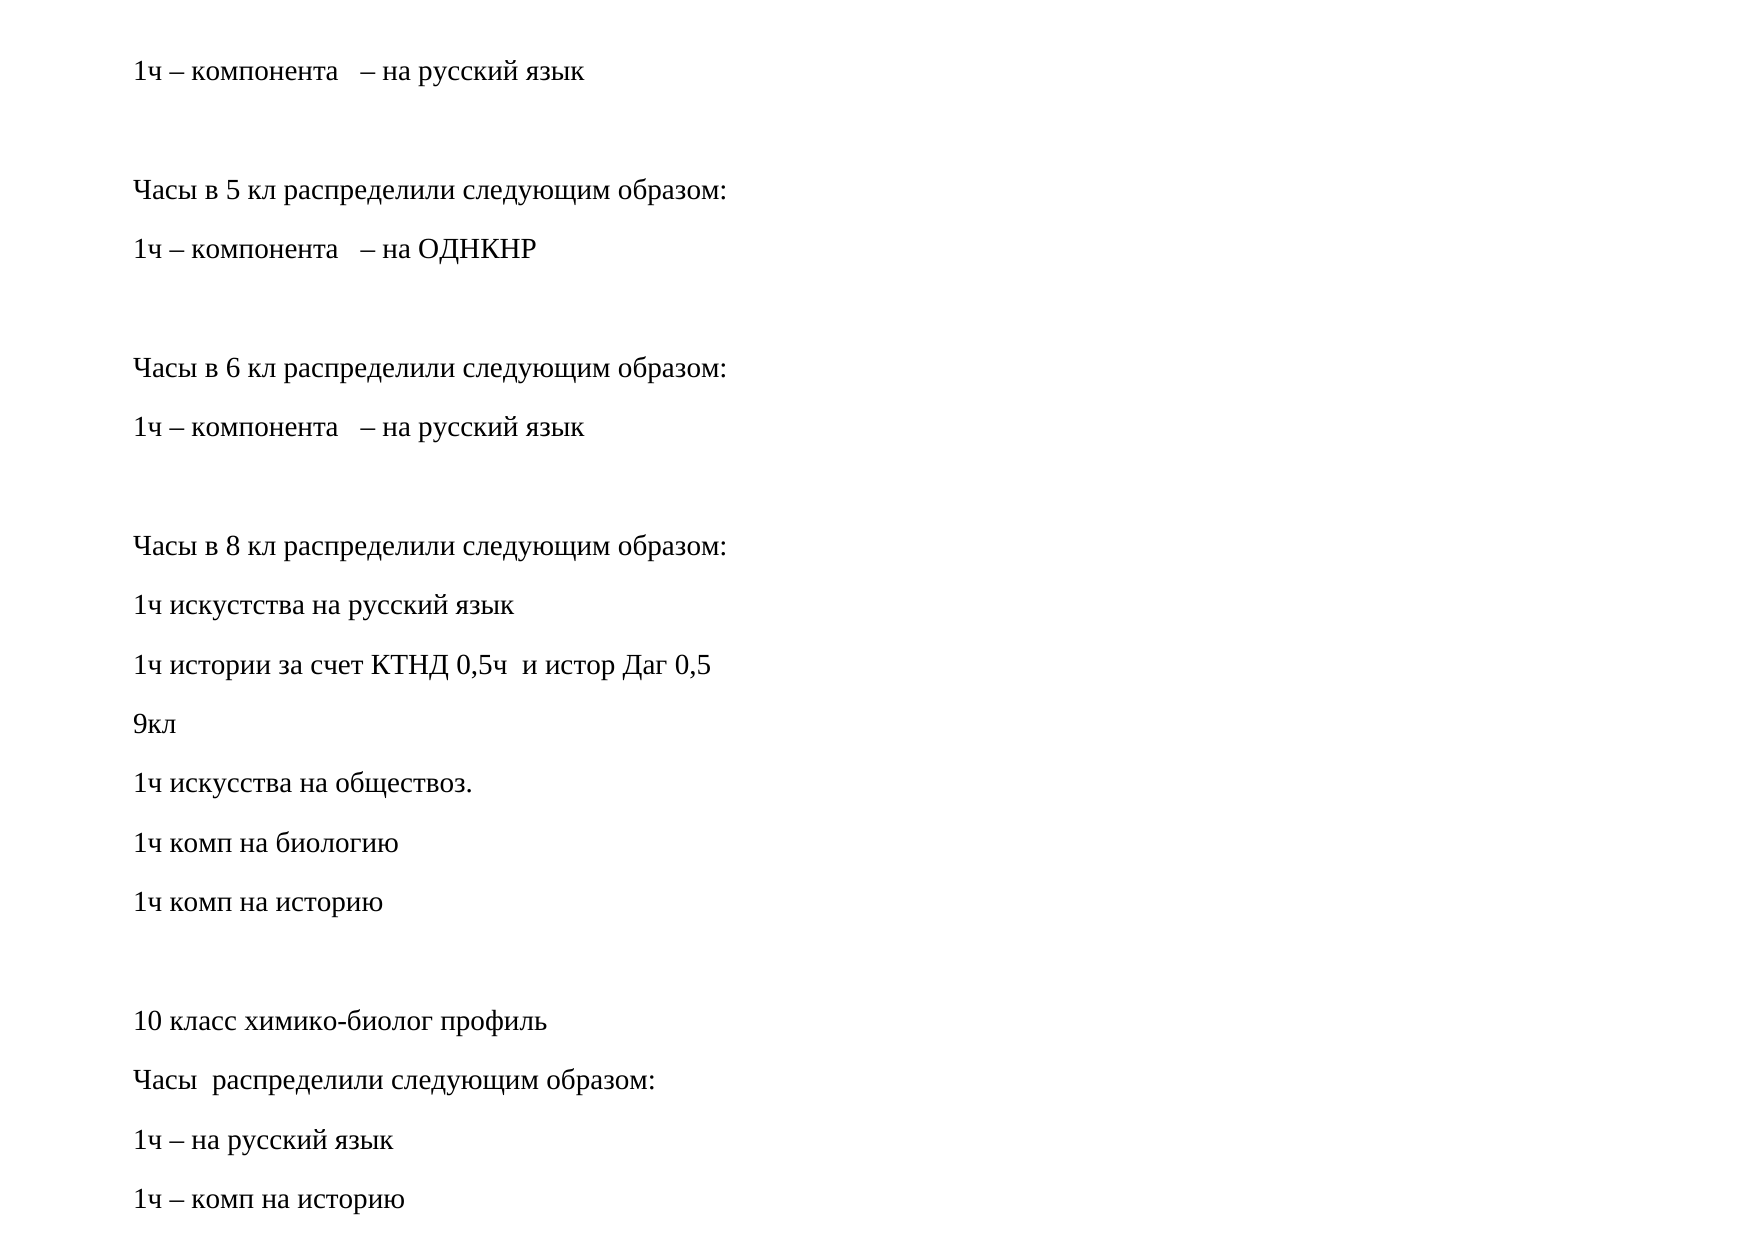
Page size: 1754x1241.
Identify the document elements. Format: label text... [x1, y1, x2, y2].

text 1ч – компонента – на русский язык [133, 53, 1683, 87]
text 1ч – комп на историю [133, 1181, 1683, 1215]
text Часы в 6 кл распределили следующим образом: [133, 350, 1683, 383]
text 1ч искусства на обществоз. [133, 766, 1683, 799]
text 1ч искустства на русский язык [133, 587, 1683, 621]
text 9кл [133, 706, 1683, 740]
text 1ч комп на биологию [133, 825, 1683, 858]
text 10 класс химико-биолог профиль [133, 1003, 1683, 1037]
text 1ч комп на историю [133, 884, 1683, 918]
text Часы распределили следующим образом: [133, 1062, 1683, 1096]
text Часы в 8 кл распределили следующим образом: [133, 528, 1683, 562]
text Часы в 5 кл распределили следующим образом: [133, 172, 1683, 205]
text 1ч – на русский язык [133, 1122, 1683, 1155]
text 1ч – компонента – на ОДНКНР [133, 231, 1683, 265]
text 1ч – компонента – на русский язык [133, 409, 1683, 443]
text 1ч истории за счет КТНД 0,5ч и истор Даг 0,5 [133, 647, 1683, 680]
